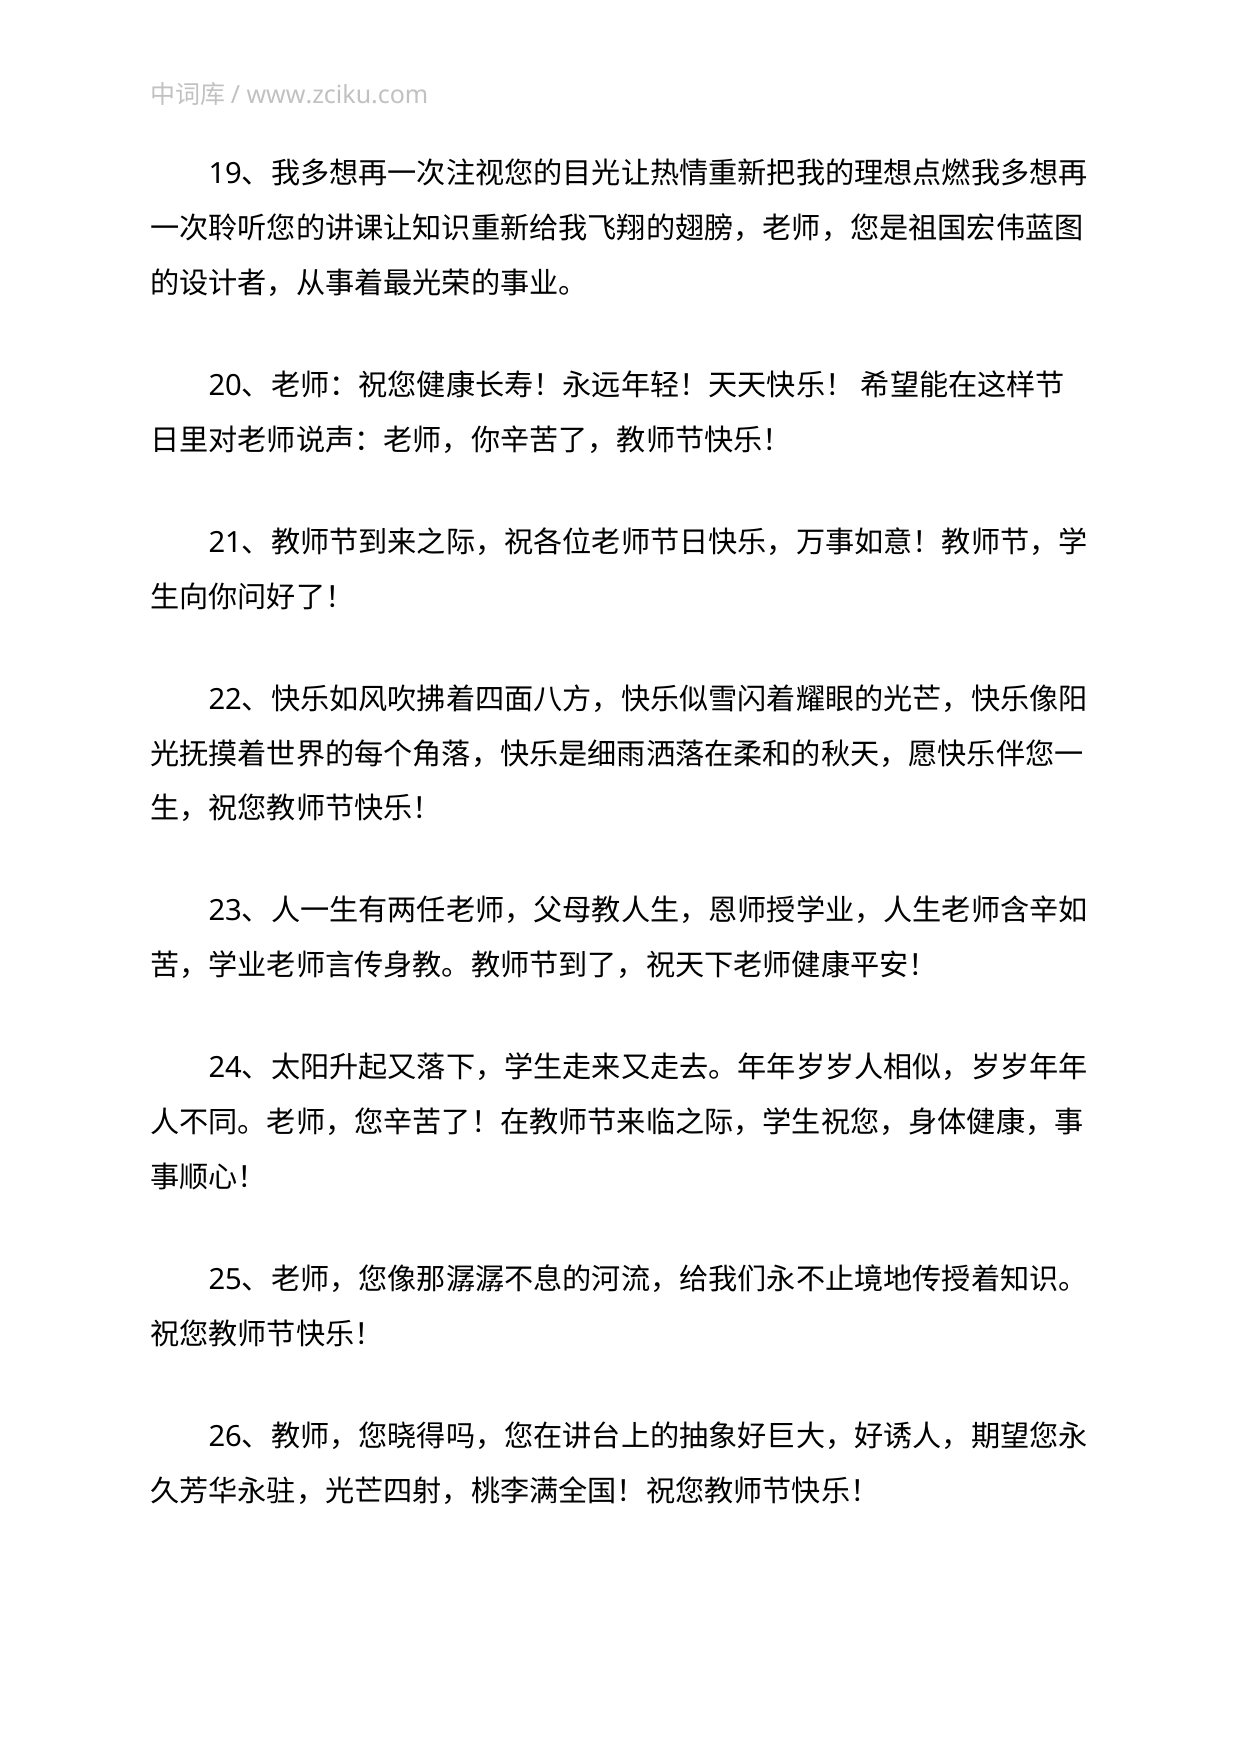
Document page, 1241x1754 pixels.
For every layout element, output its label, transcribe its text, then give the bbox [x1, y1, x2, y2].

text 25、老师，您像那潺潺不息的河流，给我们永不止境地传授着知识。祝您教师节快乐！ [150, 1255, 1090, 1353]
text 20、老师：祝您健康长寿！永远年轻！天天快乐！ 希望能在这样节日里对老师说声：老师，你辛苦了，教师节快乐！ [150, 362, 1090, 459]
text 26、教师，您晓得吗，您在讲台上的抽象好巨大，好诱人，期望您永久芳华永驻，光芒四射，桃李满全国！祝您教师节快乐！ [150, 1412, 1090, 1509]
text 24、太阳升起又落下，学生走来又走去。年年岁岁人相似，岁岁年年人不同。老师，您辛苦了！在教师节来临之际，学生祝您，身体健康，事事顺心！ [150, 1044, 1090, 1196]
text 21、教师节到来之际，祝各位老师节日快乐，万事如意！教师节，学生向你问好了！ [150, 518, 1090, 616]
text 22、快乐如风吹拂着四面八方，快乐似雪闪着耀眼的光芒，快乐像阳光抚摸着世界的每个角落，快乐是细雨洒落在柔和的秋天，愿快乐伴您一生，祝您教师节快乐！ [150, 675, 1090, 827]
text 19、我多想再一次注视您的目光让热情重新把我的理想点燃我多想再一次聆听您的讲课让知识重新给我飞翔的翅膀，老师，您是祖国宏伟蓝图的设计者，从事着最光荣的事业。 [150, 150, 1090, 302]
text 23、人一生有两任老师，父母教人生，恩师授学业，人生老师含辛如苦，学业老师言传身教。教师节到了，祝天下老师健康平安！ [150, 887, 1090, 984]
